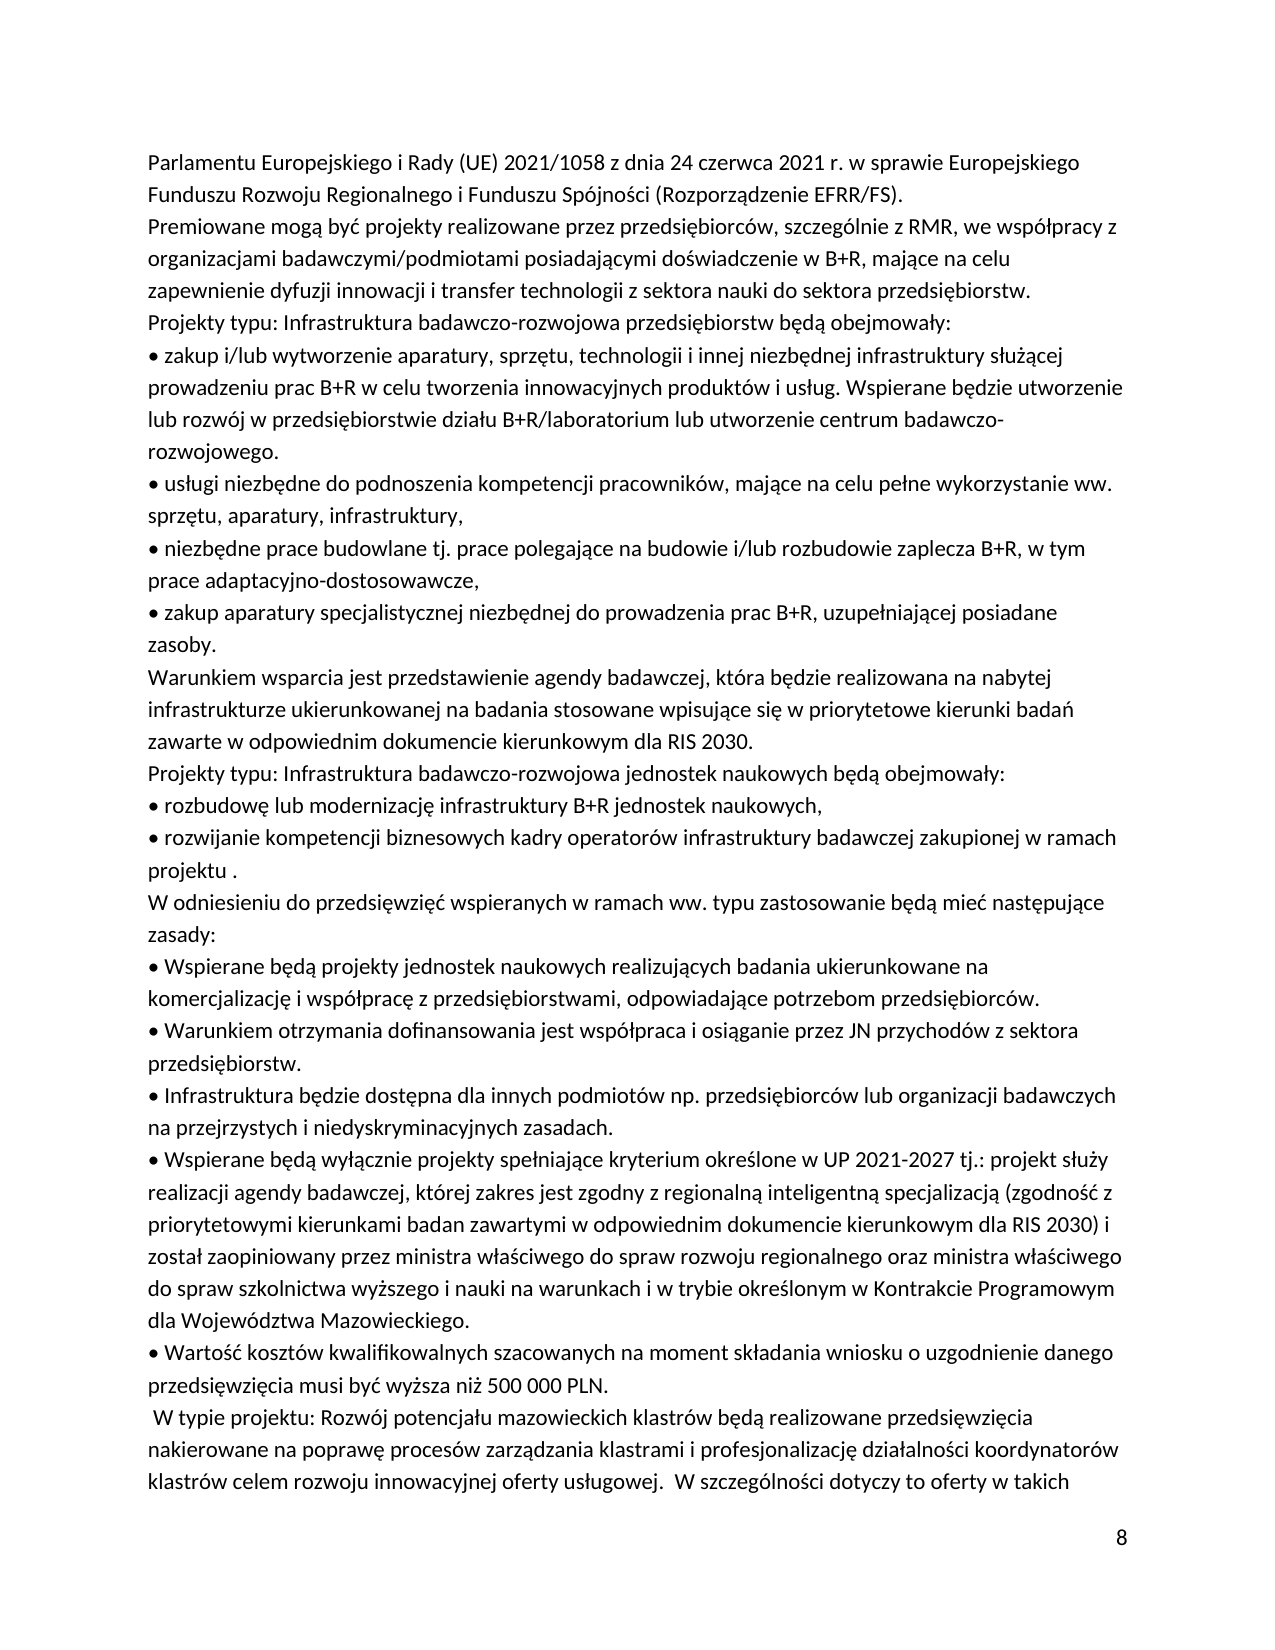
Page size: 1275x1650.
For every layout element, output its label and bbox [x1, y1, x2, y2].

text [148, 148, 1127, 1495]
